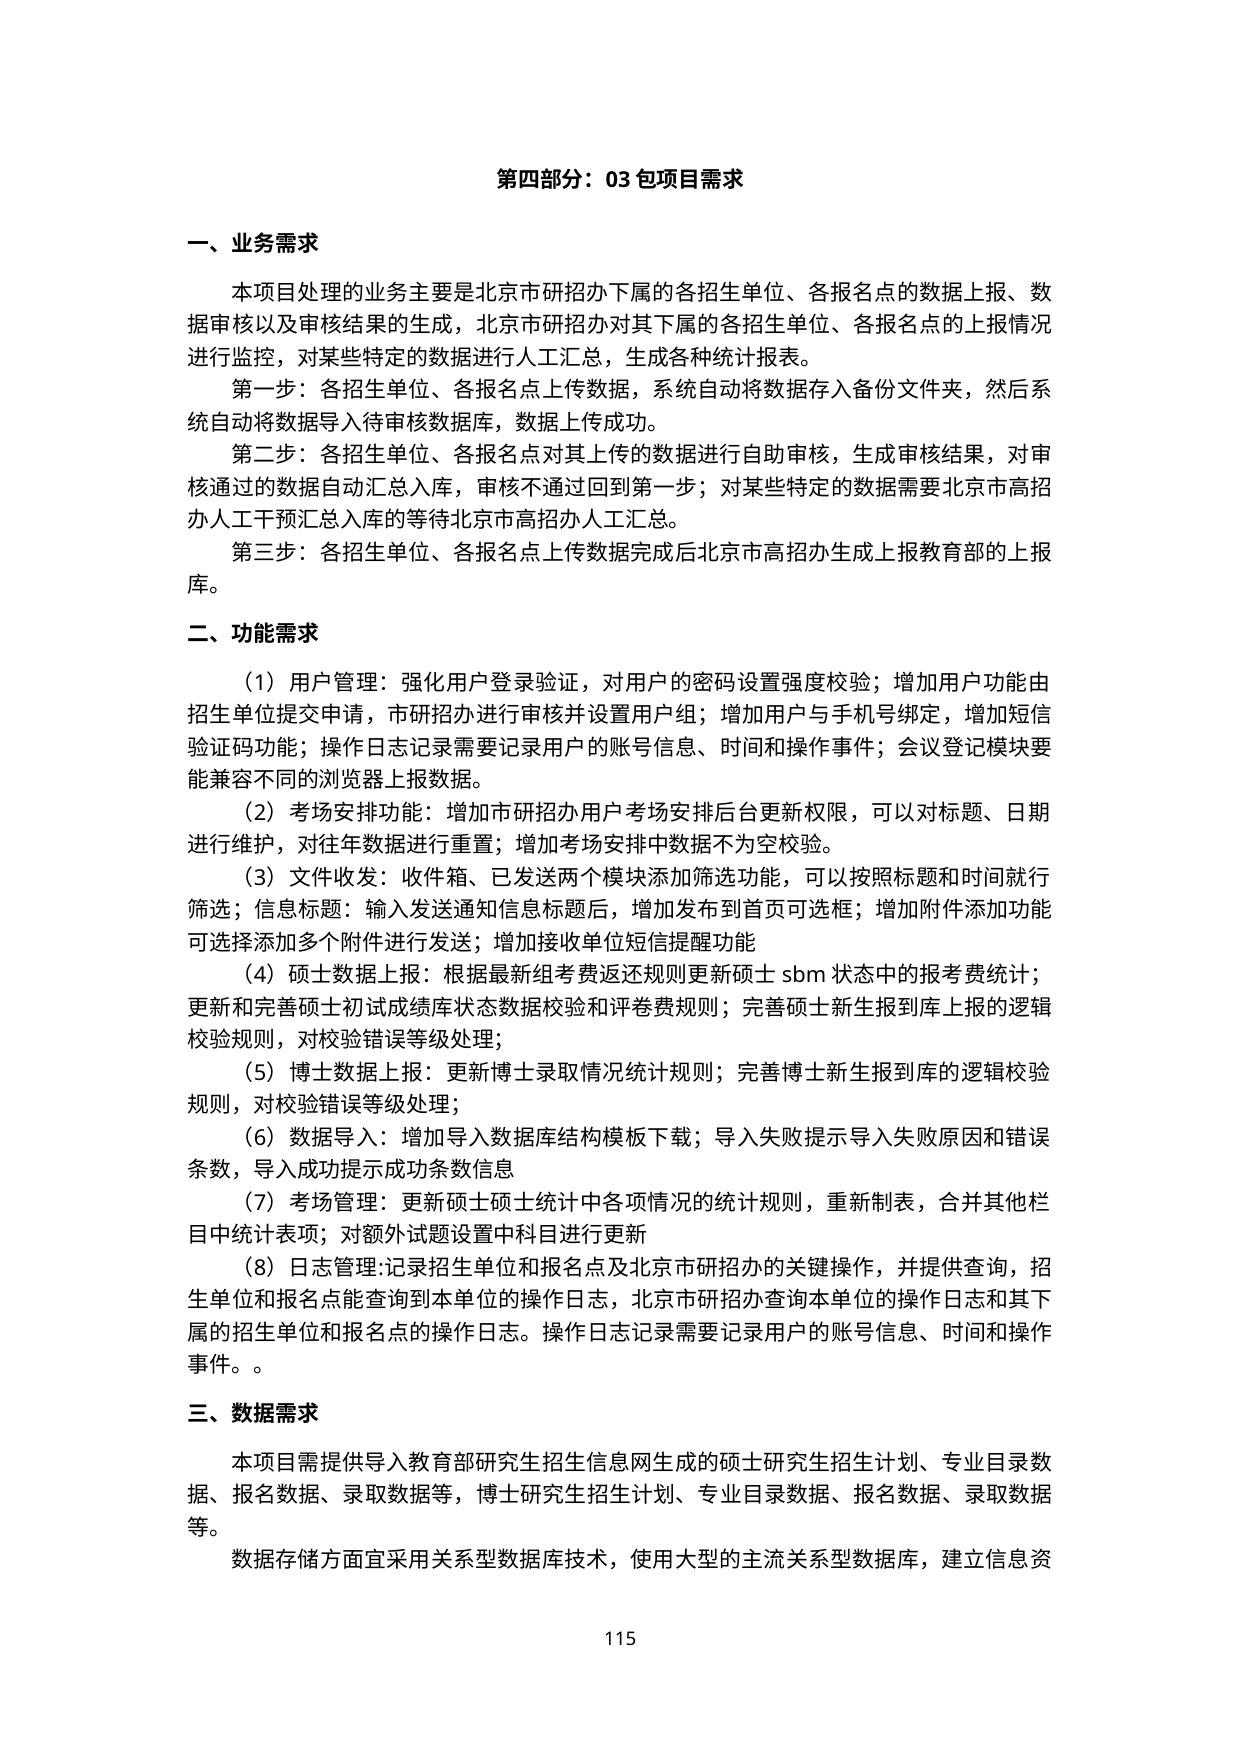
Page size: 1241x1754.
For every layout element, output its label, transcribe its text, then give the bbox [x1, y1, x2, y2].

text 本项目需提供导入教育部研究生招生信息网生成的硕士研究生招生计划、专业目录数据、报名数据、录取数据等，博士研究生招生计划、专业目录数据、报名数据、录取数据等。 [187, 1444, 1053, 1542]
text 本项目处理的业务主要是北京市研招办下属的各招生单位、各报名点的数据上报、数据审核以及审核结果的生成，北京市研招办对其下属的各招生单位、各报名点的上报情况进行监控，对某些特定的数据进行人工汇总，生成各种统计报表。 [187, 274, 1053, 372]
text 第一步：各招生单位、各报名点上传数据，系统自动将数据存入备份文件夹，然后系统自动将数据导入待审核数据库，数据上传成功。 [187, 372, 1053, 437]
text 第二步：各招生单位、各报名点对其上传的数据进行自助审核，生成审核结果，对审核通过的数据自动汇总入库，审核不通过回到第一步；对某些特定的数据需要北京市高招办人工干预汇总入库的等待北京市高招办人工汇总。 [187, 437, 1053, 534]
text （6）数据导入：增加导入数据库结构模板下载；导入失败提示导入失败原因和错误条数，导入成功提示成功条数信息 [187, 1119, 1053, 1184]
text 第四部分：03包项目需求 [187, 162, 1053, 194]
text （1）用户管理：强化用户登录验证，对用户的密码设置强度校验；增加用户功能由招生单位提交申请，市研招办进行审核并设置用户组；增加用户与手机号绑定，增加短信验证码功能；操作日志记录需要记录用户的账号信息、时间和操作事件；会议登记模块要能兼容不同的浏览器上报数据。 [187, 664, 1053, 794]
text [187, 1542, 1053, 1574]
text （8）日志管理:记录招生单位和报名点及北京市研招办的关键操作，并提供查询，招生单位和报名点能查询到本单位的操作日志，北京市研招办查询本单位的操作日志和其下属的招生单位和报名点的操作日志。操作日志记录需要记录用户的账号信息、时间和操作事件。。 [187, 1249, 1053, 1379]
text （2）考场安排功能：增加市研招办用户考场安排后台更新权限，可以对标题、日期进行维护，对往年数据进行重置；增加考场安排中数据不为空校验。 [187, 794, 1053, 859]
subtitle 三、数据需求 [187, 1396, 1053, 1428]
text （4）硕士数据上报：根据最新组考费返还规则更新硕士sbm状态中的报考费统计；更新和完善硕士初试成绩库状态数据校验和评卷费规则；完善硕士新生报到库上报的逻辑校验规则，对校验错误等级处理； [187, 957, 1053, 1054]
text （3）文件收发：收件箱、已发送两个模块添加筛选功能，可以按照标题和时间就行筛选；信息标题：输入发送通知信息标题后，增加发布到首页可选框；增加附件添加功能，可选择添加多个附件进行发送；增加接收单位短信提醒功能 [187, 859, 1053, 957]
text 第三步：各招生单位、各报名点上传数据完成后北京市高招办生成上报教育部的上报库。 [187, 534, 1053, 599]
text （5）博士数据上报：更新博士录取情况统计规则；完善博士新生报到库的逻辑校验规则，对校验错误等级处理； [187, 1054, 1053, 1119]
subtitle 一、业务需求 [187, 226, 1053, 258]
text （7）考场管理：更新硕士硕士统计中各项情况的统计规则，重新制表，合并其他栏目中统计表项；对额外试题设置中科目进行更新 [187, 1184, 1053, 1249]
subtitle 二、功能需求 [187, 616, 1053, 648]
